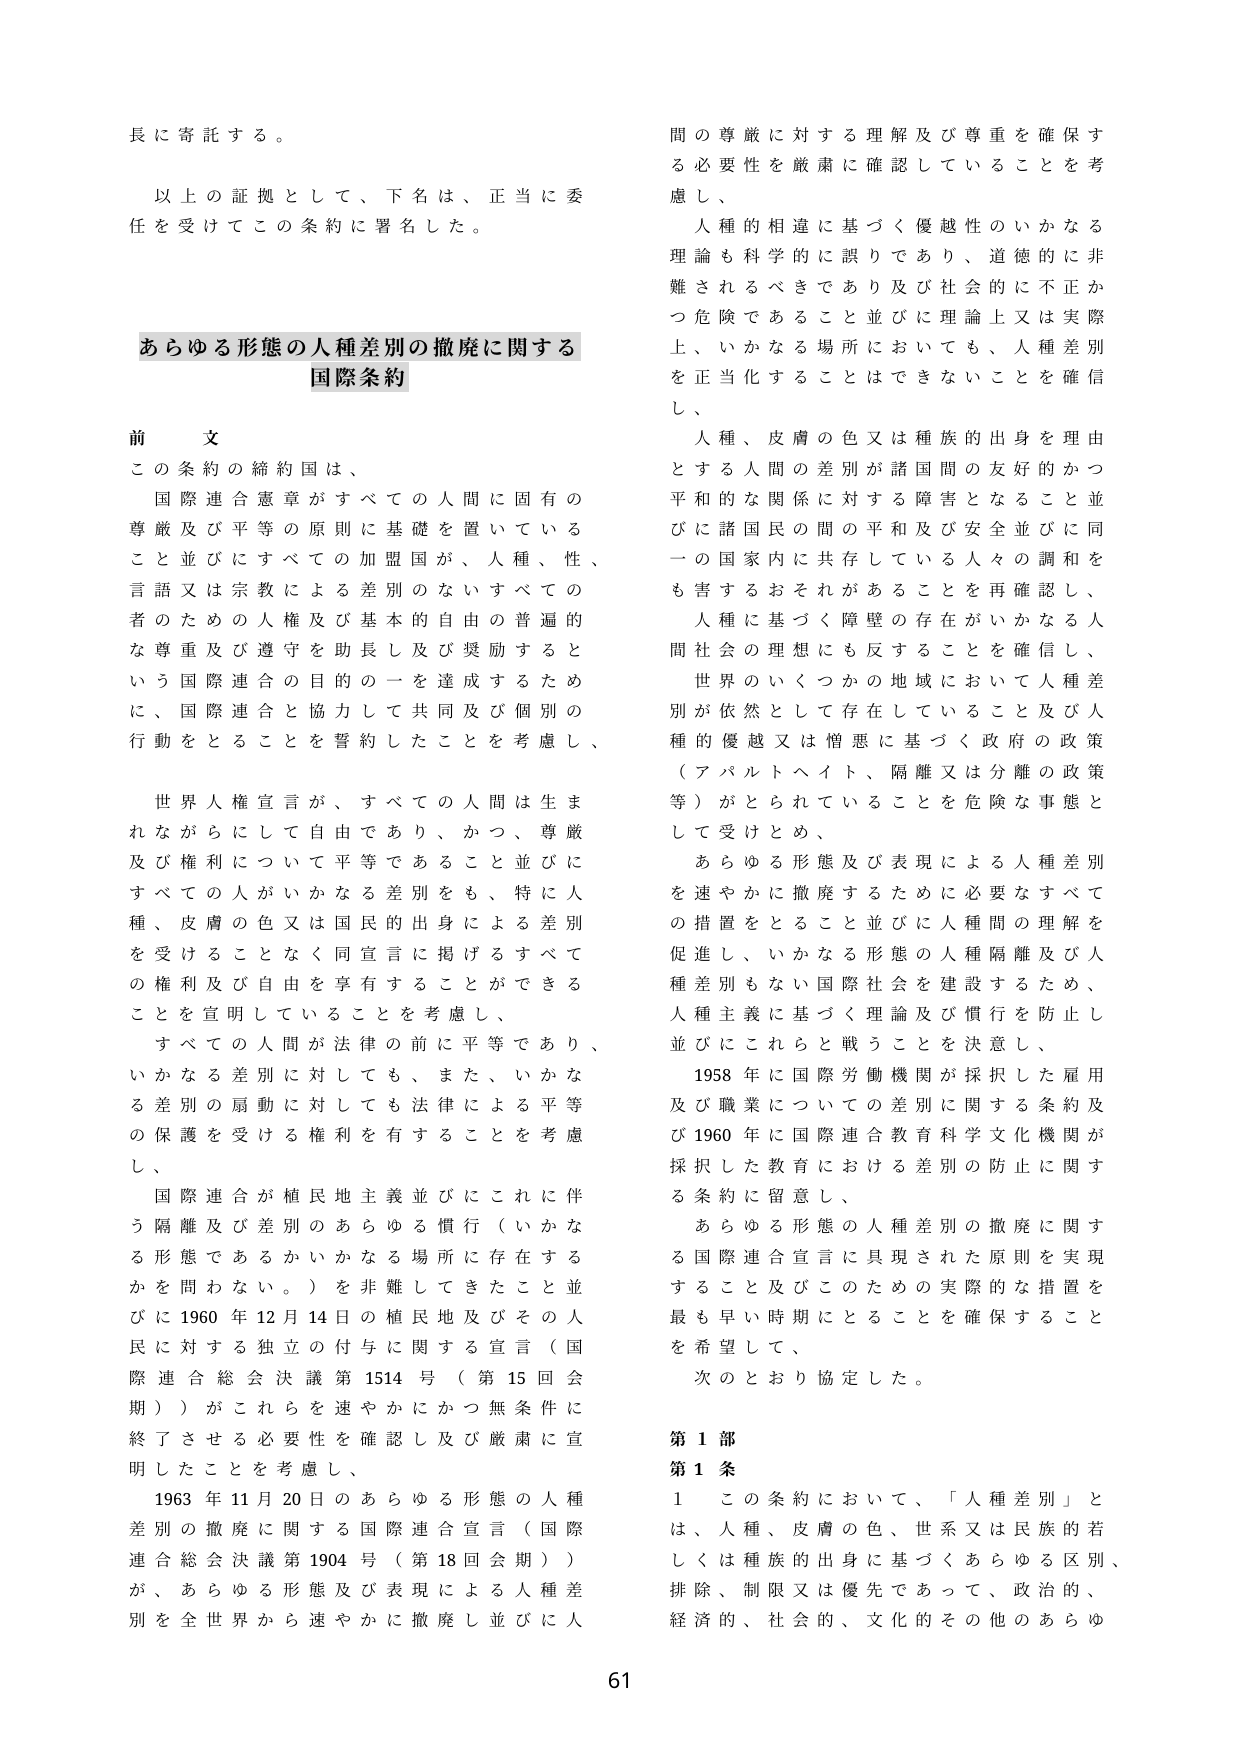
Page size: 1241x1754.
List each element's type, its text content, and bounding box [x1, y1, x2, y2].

text あらゆる形態の人種差別の撤廃に関する国際条約 [128, 331, 591, 392]
text 国際連合が植民地主義並びにこれに伴う隔離及び差別のあらゆる慣行（いかなる形態であるかいかなる場所に存在するかを問わない。）を非難してきたこと並びに1960年12月14日の植民地及びその人民に対する独立の付与に関する宣言（国際連合総会決議第1514号（第15回会期））がこれらを速やかにかつ無条件に終了させる必要性を確認し及び厳粛に宣明したことを考慮し、 [128, 1180, 591, 1483]
text 第１部 [649, 1423, 1112, 1453]
text 第1条 [649, 1453, 1112, 1483]
text 1963年11月20日のあらゆる形態の人種差別の撤廃に関する国際連合宣言（国際連合総会決議第1904号（第18回会期））が、あらゆる形態及び表現による人種差別を全世界から速やかに撤廃し並びに人間の尊厳に対する理解及び尊重を確保する必要性を厳粛に確認していることを考慮し、 [649, 119, 1112, 210]
text 前 文 [128, 422, 591, 453]
text 人種的相違に基づく優越性のいかなる理論も科学的に誤りであり、道徳的に非難されるべきであり及び社会的に不正かつ危険であること並びに理論上又は実際上、いかなる場所においても、人種差別を正当化することはできないことを確信し、 [649, 210, 1112, 422]
text すべての人間が法律の前に平等であり、いかなる差別に対しても、また、いかなる差別の扇動に対しても法律による平等の保護を受ける権利を有することを考慮し、 [128, 1028, 591, 1180]
text 国際連合憲章がすべての人間に固有の尊厳及び平等の原則に基礎を置いていること並びにすべての加盟国が、人種、性、言語又は宗教による差別のないすべての者のための人権及び基本的自由の普遍的な尊重及び遵守を助長し及び奨励するという国際連合の目的の一を達成するために、国際連合と協力して共同及び個別の行動をとることを誓約したことを考慮し、 [128, 483, 591, 786]
text 人種に基づく障壁の存在がいかなる人間社会の理想にも反することを確信し、 [649, 604, 1112, 665]
text 1963年11月20日のあらゆる形態の人種差別の撤廃に関する国際連合宣言（国際連合総会決議第1904号（第18回会期））が、あらゆる形態及び表現による人種差別を全世界から速やかに撤廃し並びに人間の尊厳に対する理解及び尊重を確保する必要性を厳粛に確認していることを考慮し、 [128, 1483, 591, 1635]
text 人種、皮膚の色又は種族的出身を理由とする人間の差別が諸国間の友好的かつ平和的な関係に対する障害となること並びに諸国民の間の平和及び安全並びに同一の国家内に共存している人々の調和をも害するおそれがあることを再確認し、 [649, 422, 1112, 604]
text 世界のいくつかの地域において人種差別が依然として存在していること及び人種的優越又は憎悪に基づく政府の政策（アパルトヘイト、隔離又は分離の政策等）がとられていることを危険な事態として受けとめ、 [649, 665, 1112, 847]
text 第30条 この条約は、アラビア語、中国語、英語、フランス語、ロシア語及びスペイン語をひとしく正文とし、国際連合事務総長に寄託する。 [128, 119, 591, 149]
text 以上の証拠として、下名は、正当に委任を受けてこの条約に署名した。 [128, 180, 591, 240]
text 世界人権宣言が、すべての人間は生まれながらにして自由であり、かつ、尊厳及び権利について平等であること並びにすべての人がいかなる差別をも、特に人種、皮膚の色又は国民的出身による差別を受けることなく同宣言に掲げるすべての権利及び自由を享有することができることを宣明していることを考慮し、 [128, 786, 591, 1028]
text この条約の締約国は、 [128, 453, 591, 483]
text あらゆる形態及び表現による人種差別を速やかに撤廃するために必要なすべての措置をとること並びに人種間の理解を促進し、いかなる形態の人種隔離及び人種差別もない国際社会を建設するため、人種主義に基づく理論及び慣行を防止し並びにこれらと戦うことを決意し、 [649, 847, 1112, 1059]
text 1958年に国際労働機関が採択した雇用及び職業についての差別に関する条約及び1960年に国際連合教育科学文化機関が採択した教育における差別の防止に関する条約に留意し、 [649, 1059, 1112, 1210]
text 次のとおり協定した。 [649, 1362, 1112, 1392]
text あらゆる形態の人種差別の撤廃に関する国際連合宣言に具現された原則を実現すること及びこのための実際的な措置を最も早い時期にとることを確保することを希望して、 [649, 1210, 1112, 1362]
